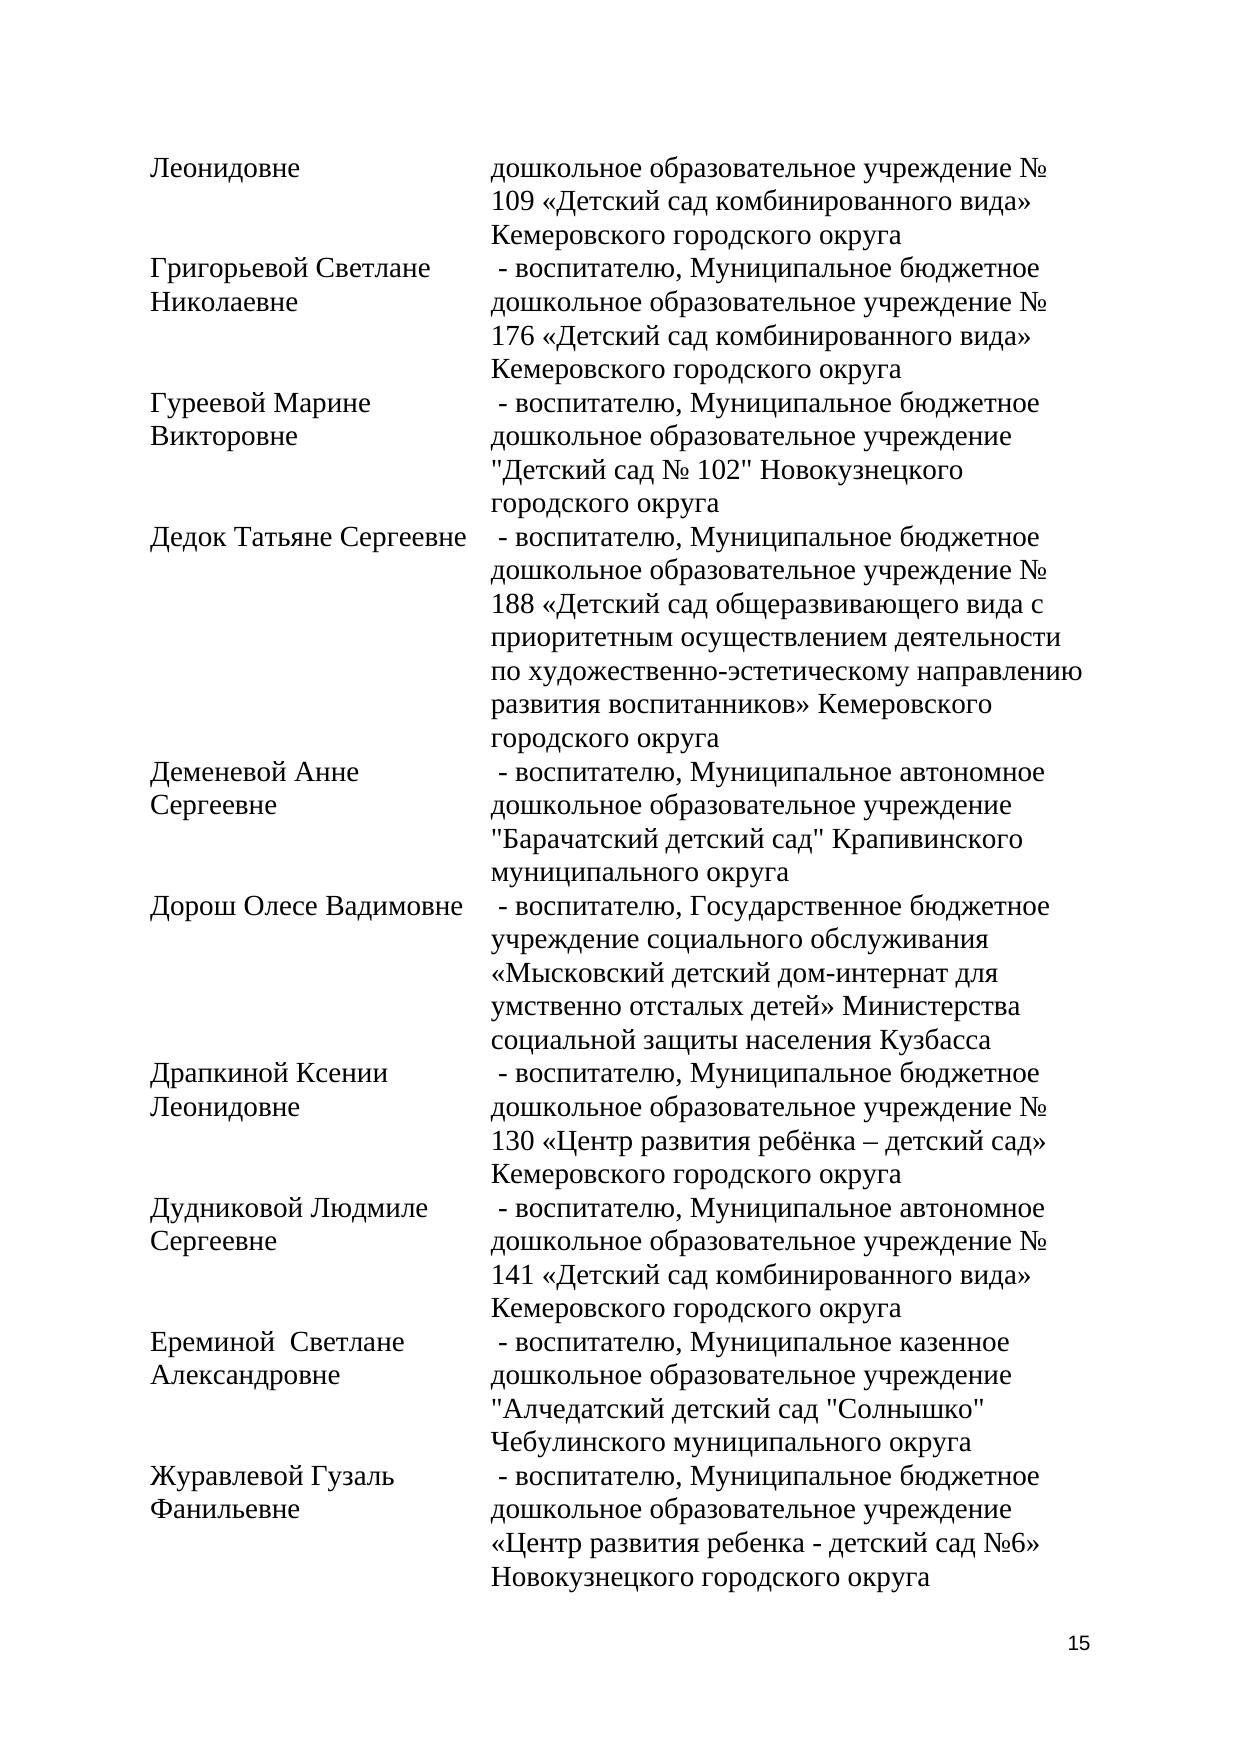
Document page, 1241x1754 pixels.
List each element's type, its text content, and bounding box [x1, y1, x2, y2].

table_cell Дудниковой Людмиле Сергеевне [149, 1190, 489, 1324]
table_cell Дорош Олесе Вадимовне [149, 888, 489, 1056]
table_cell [149, 150, 489, 251]
table_cell Журавлевой Гузаль Фанильевне [149, 1458, 489, 1592]
table_cell - воспитателю, Муниципальное бюджетное дошкольное образовательное учреждение «Центр развития ребенка - детский сад №6» Новокузнецкого городского округа [490, 1458, 1091, 1592]
table_cell Дедок Татьяне Сергеевне [149, 519, 489, 754]
table_cell - воспитателю, Муниципальное бюджетное дошкольное образовательное учреждение № 176 «Детский сад комбинированного вида» Кемеровского городского округа [490, 251, 1091, 385]
table_cell - воспитателю, Муниципальное казенное дошкольное образовательное учреждение "Алчедатский детский сад "Солнышко" Чебулинского муниципального округа [490, 1324, 1091, 1458]
table_cell - воспитателю, Государственное бюджетное учреждение социального обслуживания «Мысковский детский дом-интернат для умственно отсталых детей» Министерства социальной защиты населения Кузбасса [490, 888, 1091, 1056]
table_cell Деменевой Анне Сергеевне [149, 754, 489, 888]
table_cell - воспитателю, Муниципальное бюджетное дошкольное образовательное учреждение "Детский сад № 102" Новокузнецкого городского округа [490, 385, 1091, 519]
table_cell - воспитателю, Муниципальное бюджетное дошкольное образовательное учреждение № 188 «Детский сад общеразвивающего вида с приоритетным осуществлением деятельности по художественно-эстетическому направлению развития воспитанников» Кемеровского городского округа [490, 519, 1091, 754]
table_cell Ереминой Светлане Александровне [149, 1324, 489, 1458]
table_cell Драпкиной Ксении Леонидовне [149, 1056, 489, 1190]
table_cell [490, 150, 1091, 251]
table_cell - воспитателю, Муниципальное бюджетное дошкольное образовательное учреждение № 130 «Центр развития ребёнка – детский сад» Кемеровского городского округа [490, 1056, 1091, 1190]
table_cell Григорьевой Светлане Николаевне [149, 251, 489, 385]
table_cell Гуреевой Марине Викторовне [149, 385, 489, 519]
table_cell - воспитателю, Муниципальное автономное дошкольное образовательное учреждение № 141 «Детский сад комбинированного вида» Кемеровского городского округа [490, 1190, 1091, 1324]
table_cell - воспитателю, Муниципальное автономное дошкольное образовательное учреждение "Барачатский детский сад" Крапивинского муниципального округа [490, 754, 1091, 888]
